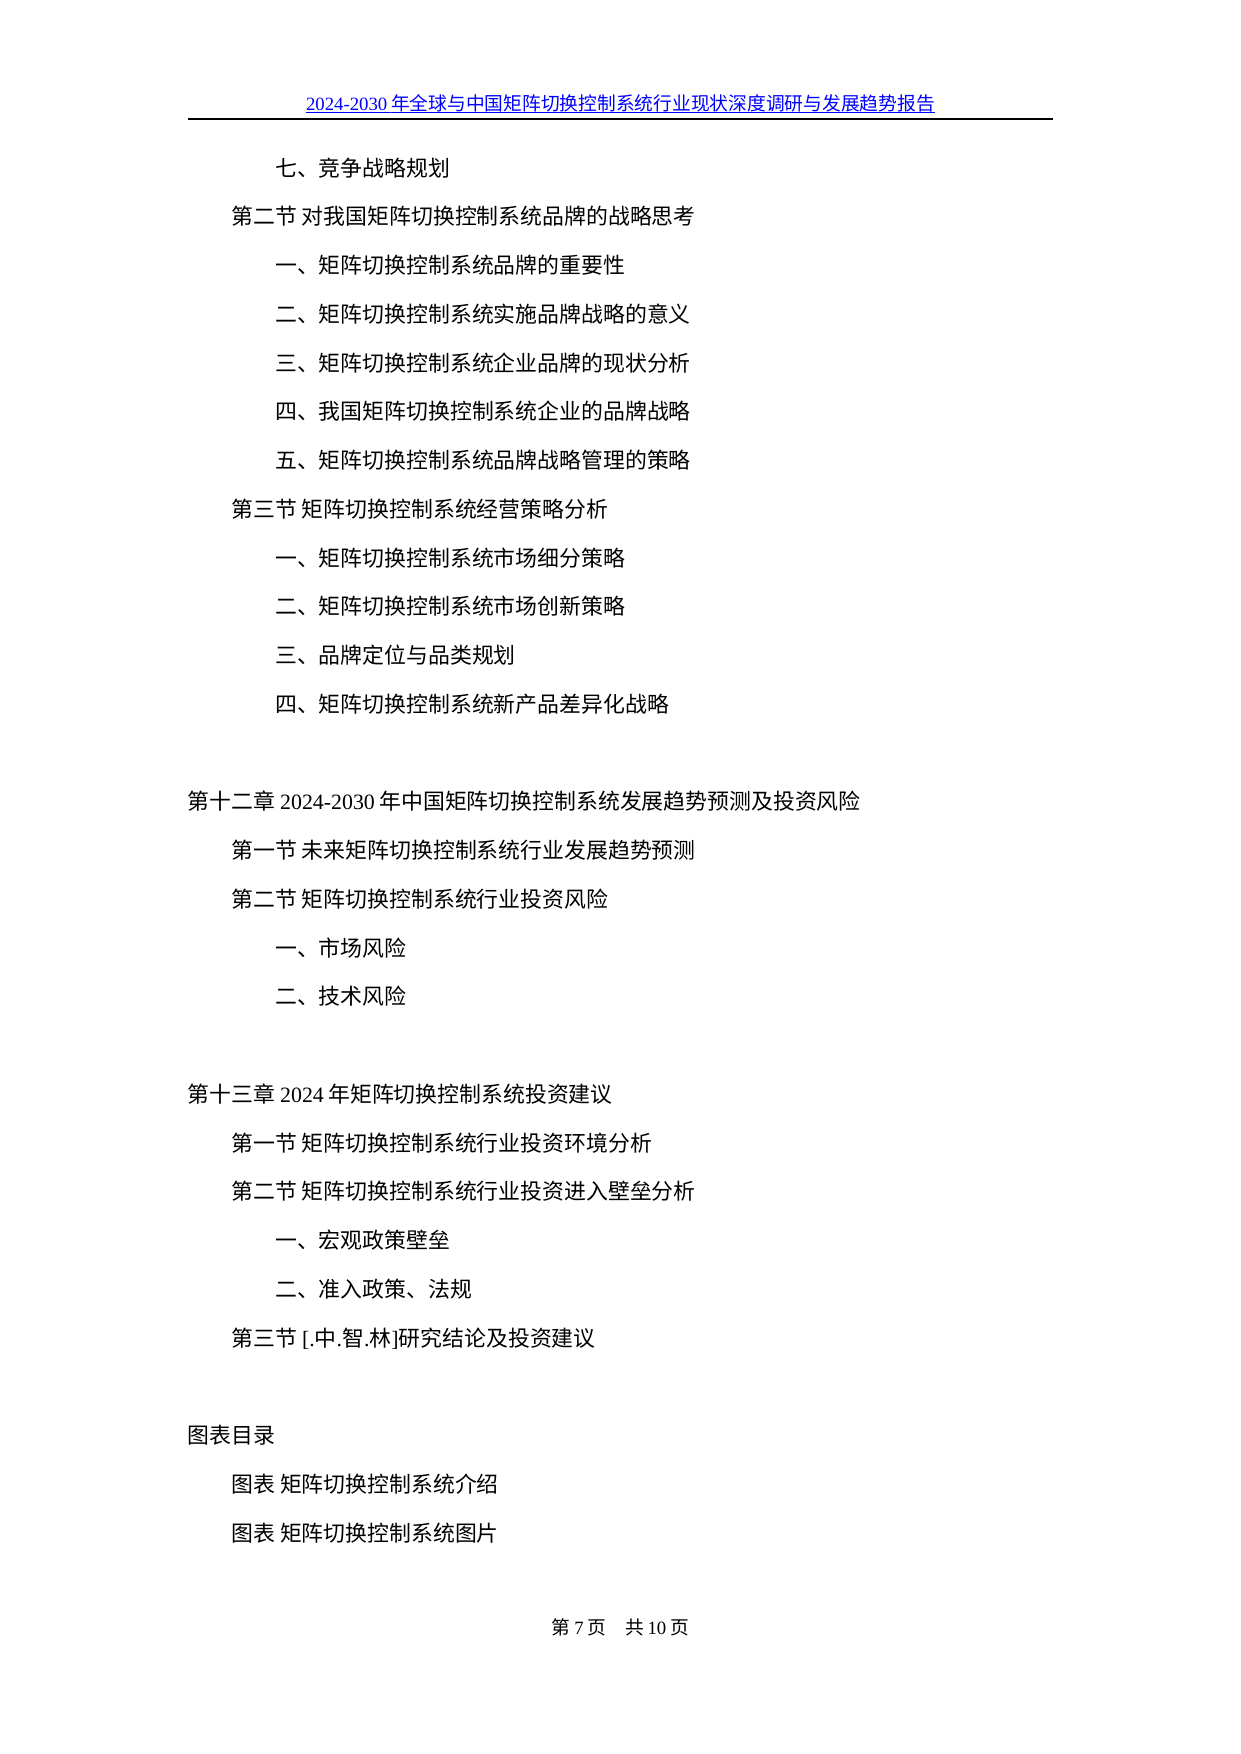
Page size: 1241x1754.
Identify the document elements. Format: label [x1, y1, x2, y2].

text [187, 150, 1053, 1548]
